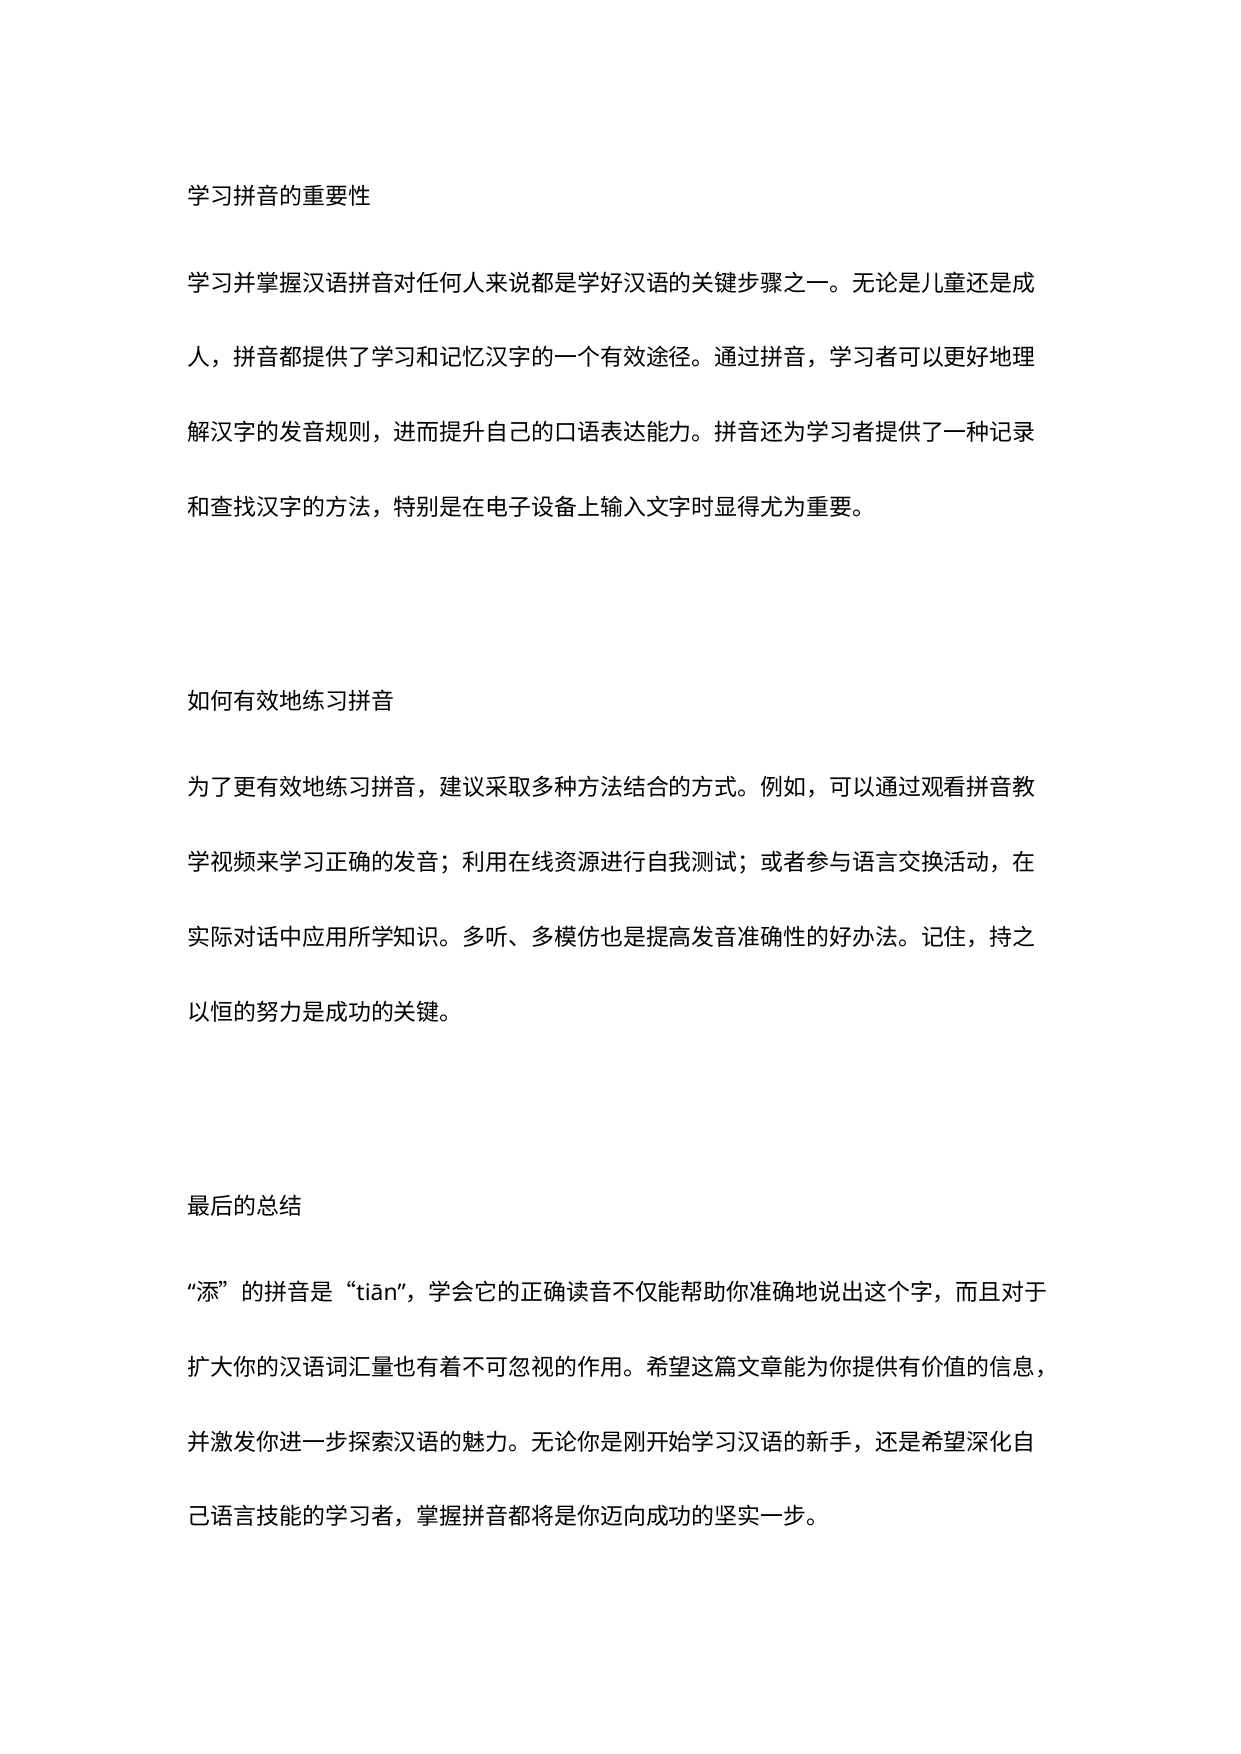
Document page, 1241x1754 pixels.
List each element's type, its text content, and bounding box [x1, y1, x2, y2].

text 学习拼音的重要性 [187, 162, 1053, 227]
text 为了更有效地练习拼音，建议采取多种方法结合的方式。例如，可以通过观看拼音教学视频来学习正确的发音；利用在线资源进行自我测试；或者参与语言交换活动，在实际对话中应用所学知识。多听、多模仿也是提高发音准确性的好办法。记住，持之以恒的努力是成功的关键。 [187, 753, 1053, 1042]
text 最后的总结 [187, 1172, 1053, 1237]
text 学习并掌握汉语拼音对任何人来说都是学好汉语的关键步骤之一。无论是儿童还是成人，拼音都提供了学习和记忆汉字的一个有效途径。通过拼音，学习者可以更好地理解汉字的发音规则，进而提升自己的口语表达能力。拼音还为学习者提供了一种记录和查找汉字的方法，特别是在电子设备上输入文字时显得尤为重要。 [187, 248, 1053, 538]
text “添”的拼音是“tiān”，学会它的正确读音不仅能帮助你准确地说出这个字，而且对于扩大你的汉语词汇量也有着不可忽视的作用。希望这篇文章能为你提供有价值的信息，并激发你进一步探索汉语的魅力。无论你是刚开始学习汉语的新手，还是希望深化自己语言技能的学习者，掌握拼音都将是你迈向成功的坚实一步。 [187, 1258, 1053, 1547]
text 如何有效地练习拼音 [187, 667, 1053, 732]
